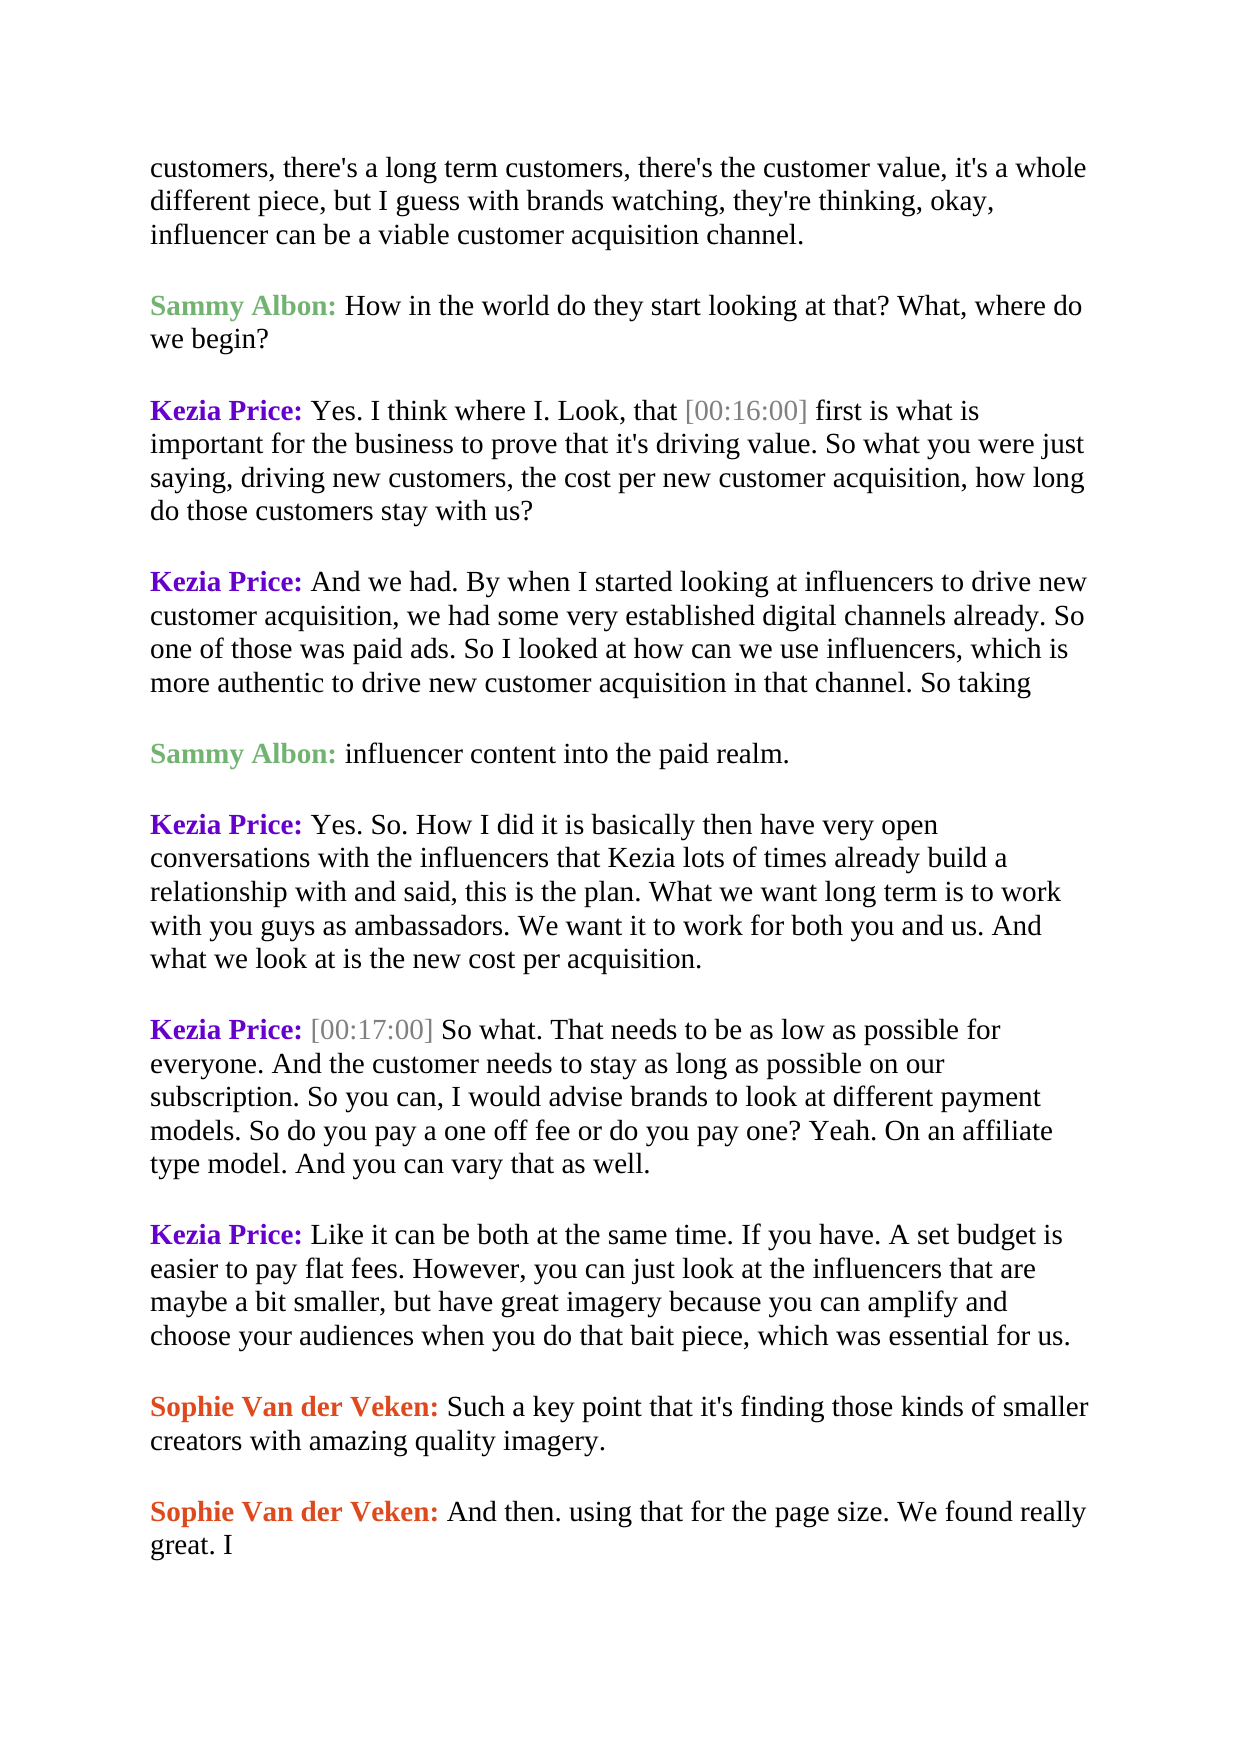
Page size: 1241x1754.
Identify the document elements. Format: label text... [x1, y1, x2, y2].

text Kezia Price: Yes. I think where I. Look, that [00:16:00] first is what is important for the business to prove that it's driving value. So what you were just saying, driving new customers, the cost per new customer acquisition, how long do those customers stay with us? [150, 393, 1090, 527]
text Sophie Van der Veken: Such a key point that it's finding those kinds of smaller creators with amazing quality imagery. [150, 1389, 1090, 1456]
text Kezia Price: And we had. By when I started looking at influencers to drive new customer acquisition, we had some very established digital channels already. So one of those was paid ads. So I looked at how can we use influencers, which is more authentic to drive new customer acquisition in that channel. So taking [150, 564, 1090, 698]
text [150, 150, 1090, 251]
text Kezia Price: [00:17:00] So what. That needs to be as low as possible for everyone. And the customer needs to stay as long as possible on our subscription. So you can, I would advise brands to look at different payment models. So do you pay a one off fee or do you pay one? Yeah. On an affiliate type model. And you can vary that as well. [150, 1012, 1090, 1180]
text Sophie Van der Veken: And then. using that for the page size. We found really great. I [150, 1494, 1090, 1561]
text Sammy Albon: influencer content into the paid realm. [150, 736, 1090, 769]
text Kezia Price: Yes. So. How I did it is basically then have very open conversations with the influencers that Kezia lots of times already build a relationship with and said, this is the plan. What we want long term is to work with you guys as ambassadors. We want it to work for both you and us. And what we look at is the new cost per acquisition. [150, 807, 1090, 975]
text Kezia Price: Like it can be both at the same time. If you have. A set budget is easier to pay flat fees. However, you can just look at the influencers that are maybe a bit smaller, but have great imagery because you can amplify and choose your audiences when you do that bait piece, which was essential for us. [150, 1217, 1090, 1352]
text Sammy Albon: How in the world do they start looking at that? What, where do we begin? [150, 288, 1090, 355]
